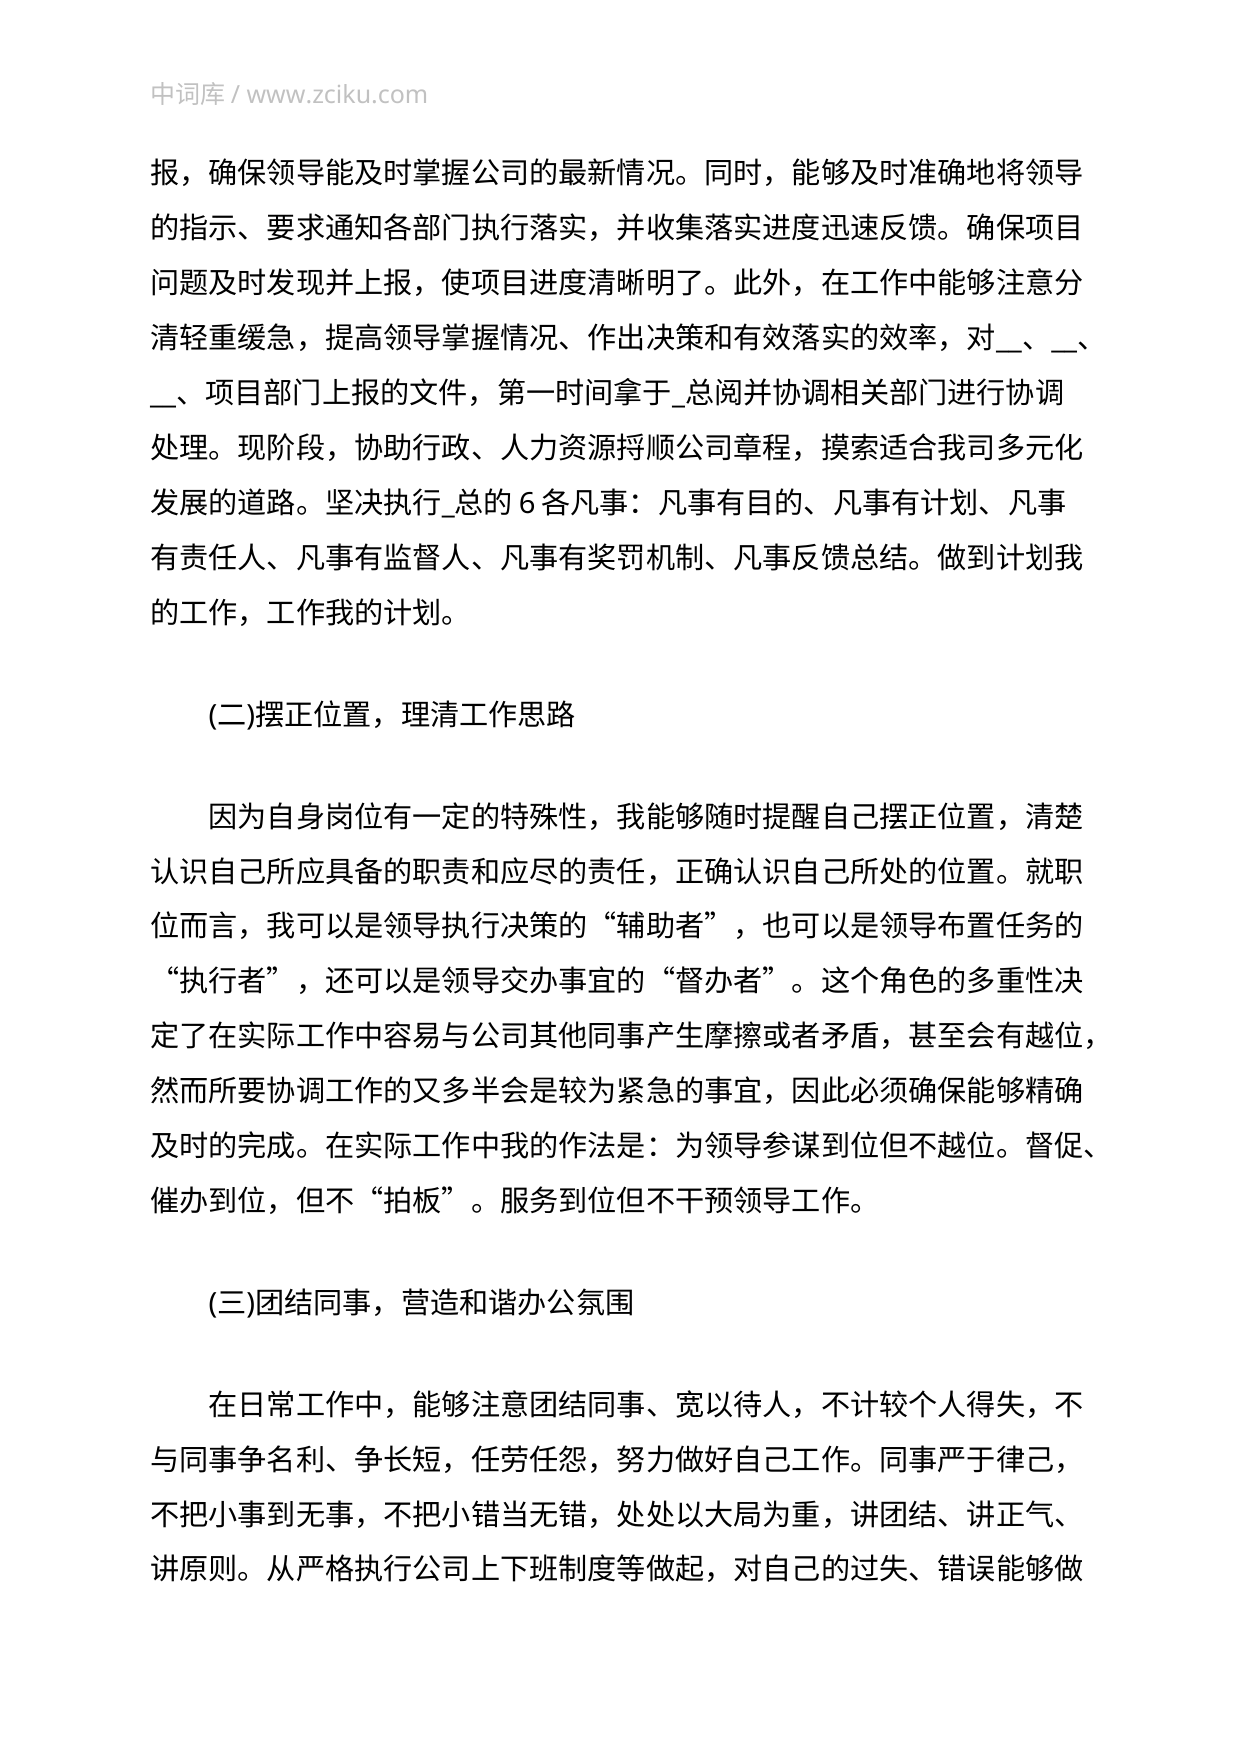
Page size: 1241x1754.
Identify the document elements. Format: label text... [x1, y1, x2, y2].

text 因为自身岗位有一定的特殊性，我能够随时提醒自己摆正位置，清楚认识自己所应具备的职责和应尽的责任，正确认识自己所处的位置。就职位而言，我可以是领导执行决策的“辅助者”，也可以是领导布置任务的“执行者”，还可以是领导交办事宜的“督办者”。这个角色的多重性决定了在实际工作中容易与公司其他同事产生摩擦或者矛盾，甚至会有越位，然而所要协调工作的又多半会是较为紧急的事宜，因此必须确保能够精确及时的完成。在实际工作中我的作法是：为领导参谋到位但不越位。督促、催办到位，但不“拍板”。服务到位但不干预领导工作。 [150, 793, 1090, 1220]
text (三)团结同事，营造和谐办公氛围 [150, 1279, 1090, 1322]
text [150, 1381, 1090, 1588]
text (二)摆正位置，理清工作思路 [150, 691, 1090, 734]
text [150, 150, 1090, 632]
